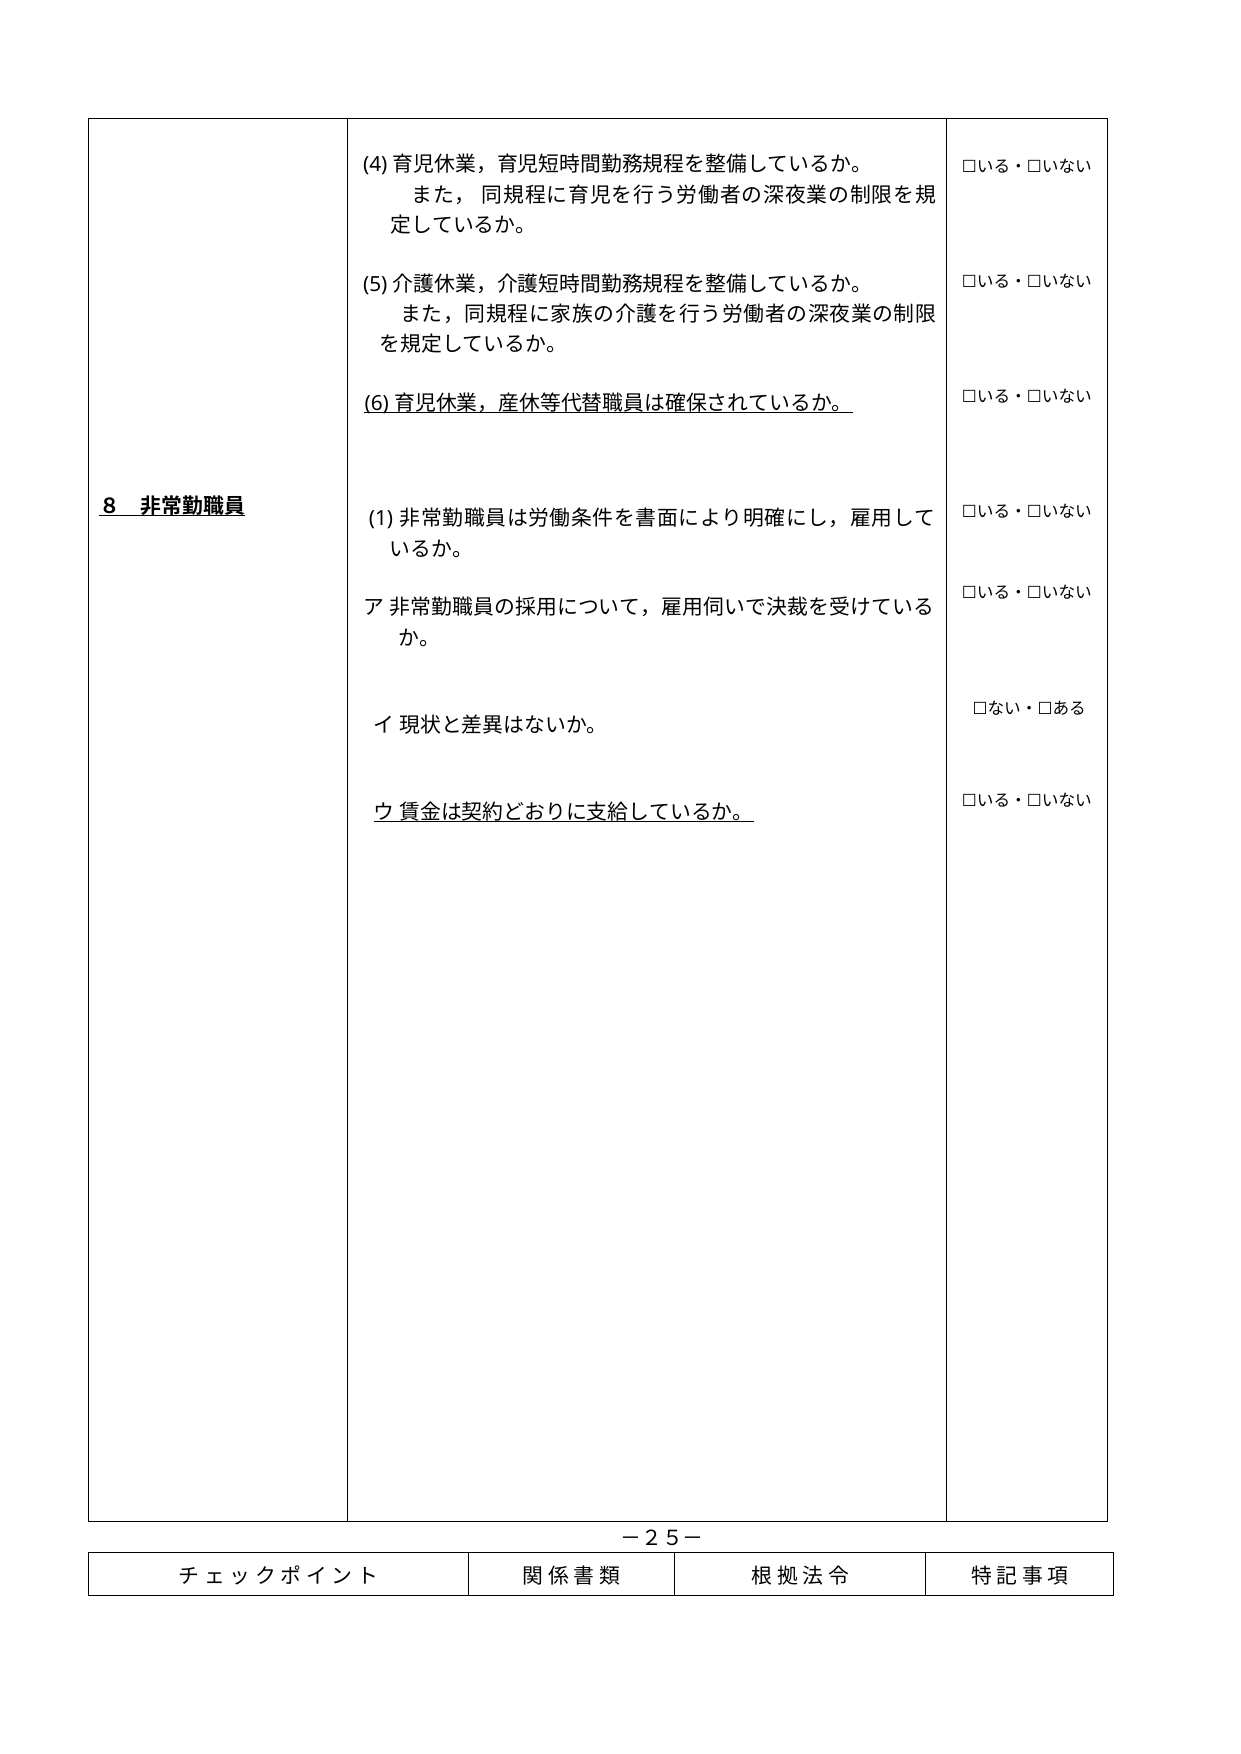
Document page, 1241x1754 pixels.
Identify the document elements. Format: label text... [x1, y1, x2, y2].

table_cell いる・いない いる・いない いる・いない いる・いない いる・いない ない・ある いる・いない [947, 119, 1107, 1521]
table_header チ ェ ッ ク ポ イ ン ト [89, 1553, 468, 1595]
table_cell (4) 育児休業，育児短時間勤務規程を整備しているか。 また， 同規程に育児を行う労働者の深夜業の制限を規定しているか。 (5) 介護休業，介護短時間勤務規程を整備しているか。 また，同規程に家族の介護を行う労働者の深夜業の制限を規定しているか。 (6) 育児休業，産休等代替職員は確保されているか。 (1) 非常勤職員は労働条件を書面により明確にし，雇用しているか。 ア 非常勤職員の採用について，雇用伺いで決裁を受けているか。 イ 現状と差異はないか。 ウ 賃金は契約どおりに支給しているか。 [348, 119, 946, 1521]
table_header 特 記 事 項 [926, 1553, 1113, 1595]
table_cell ８ 非常勤職員 [89, 119, 347, 1521]
table_header 関 係 書 類 [469, 1553, 674, 1595]
text －２５－ [89, 1522, 1152, 1552]
table_header 根 拠 法 令 [675, 1553, 925, 1595]
